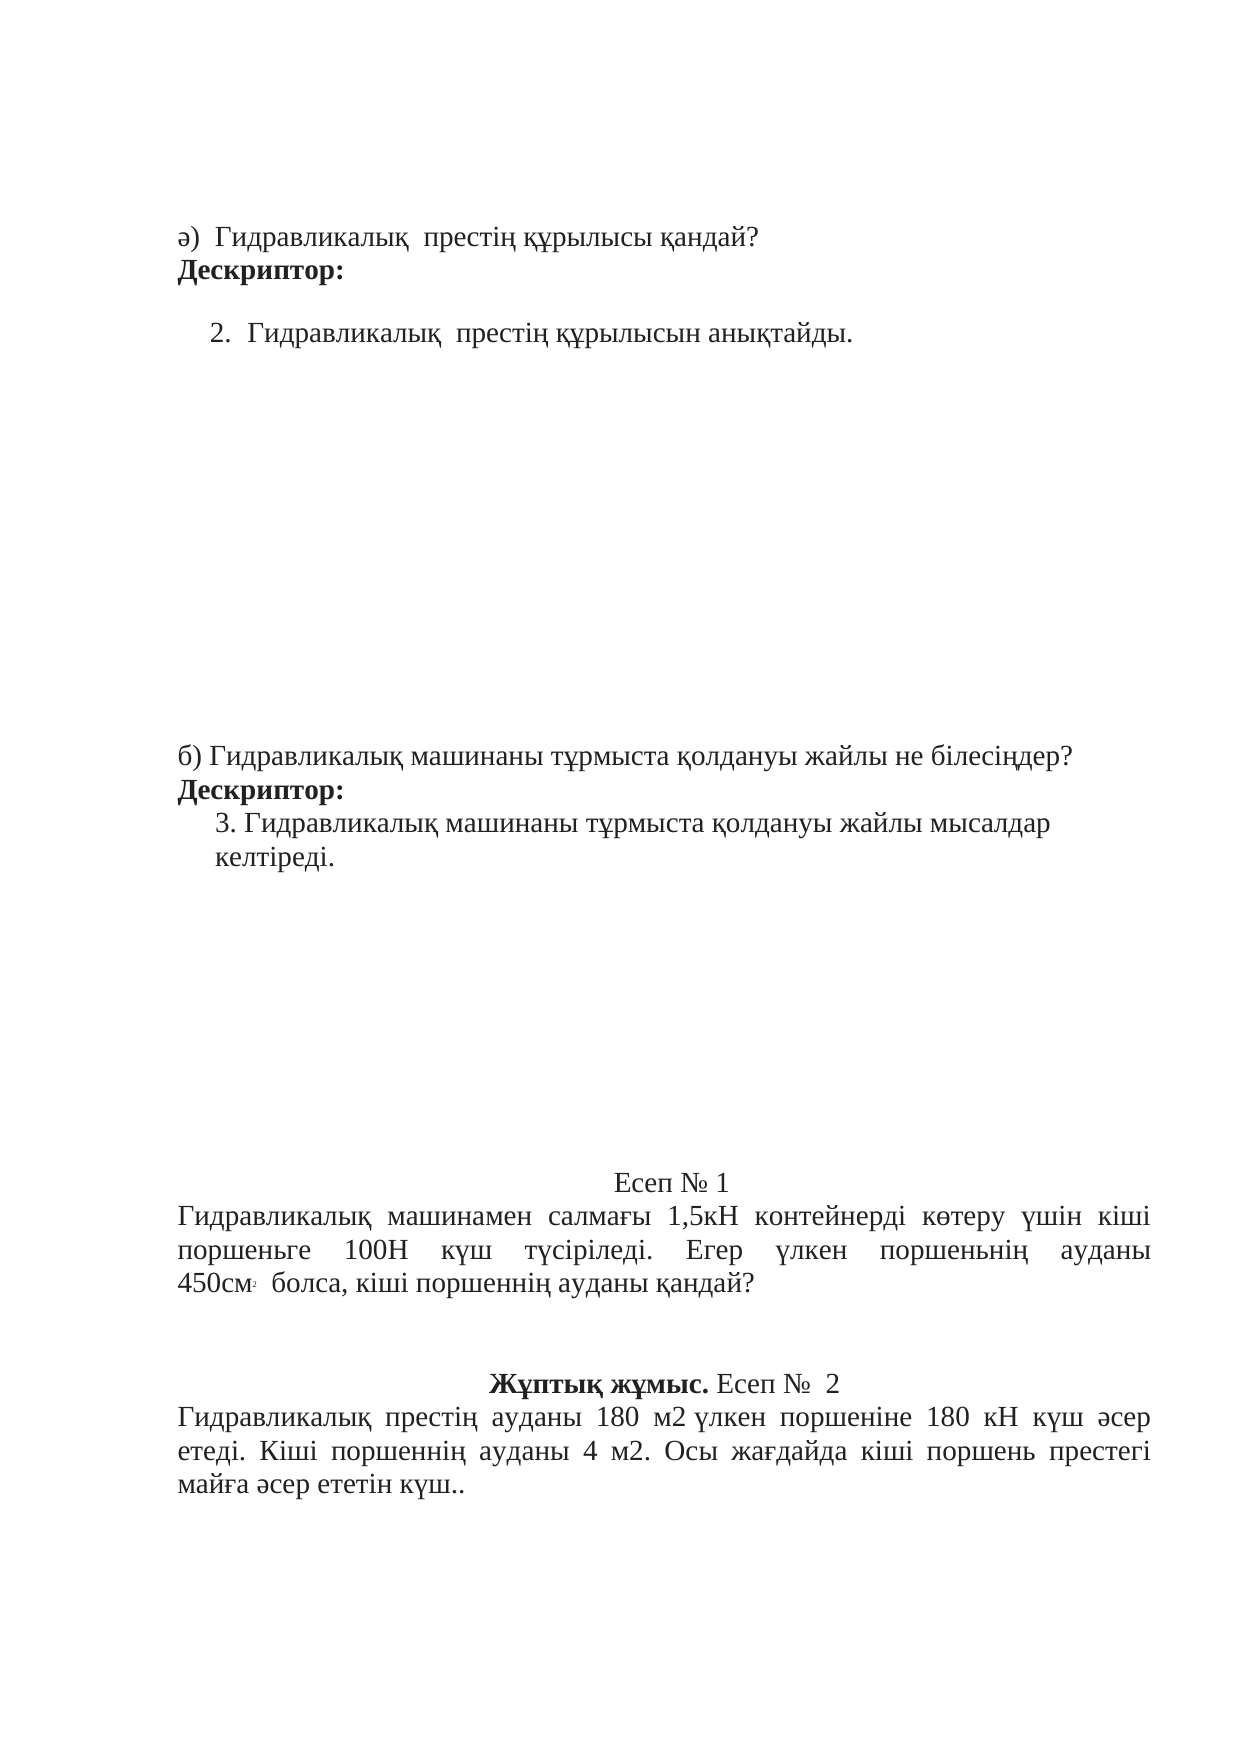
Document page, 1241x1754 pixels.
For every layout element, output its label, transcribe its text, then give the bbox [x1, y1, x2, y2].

text б) Гидравликалық машинаны тұрмыста қолдануы жайлы не білесіңдер? [177, 738, 1152, 772]
text ә) Гидравликалық престің құрылысы қандай? [177, 219, 1152, 252]
list Гидравликалық престің құрылысын анықтайды. [209, 315, 1152, 348]
text Дескриптор: [177, 252, 1152, 286]
text Дескриптор: [177, 772, 1152, 805]
text 3. Гидравликалық машинаны тұрмыста қолдануы жайлы мысалдар келтіреді. [215, 805, 1152, 872]
text Есеп № 1 [177, 1165, 1152, 1198]
text Гидравликалық престің ауданы 180 м2 үлкен поршеніне 180 кН күш әсер етеді. Кіші поршеннің ауданы 4 м2. Осы жағдайда кіші поршень престегі майға әсер ететін күш.. [177, 1399, 1152, 1500]
text Жұптық жұмыс. Есеп № 2 [177, 1366, 1152, 1399]
